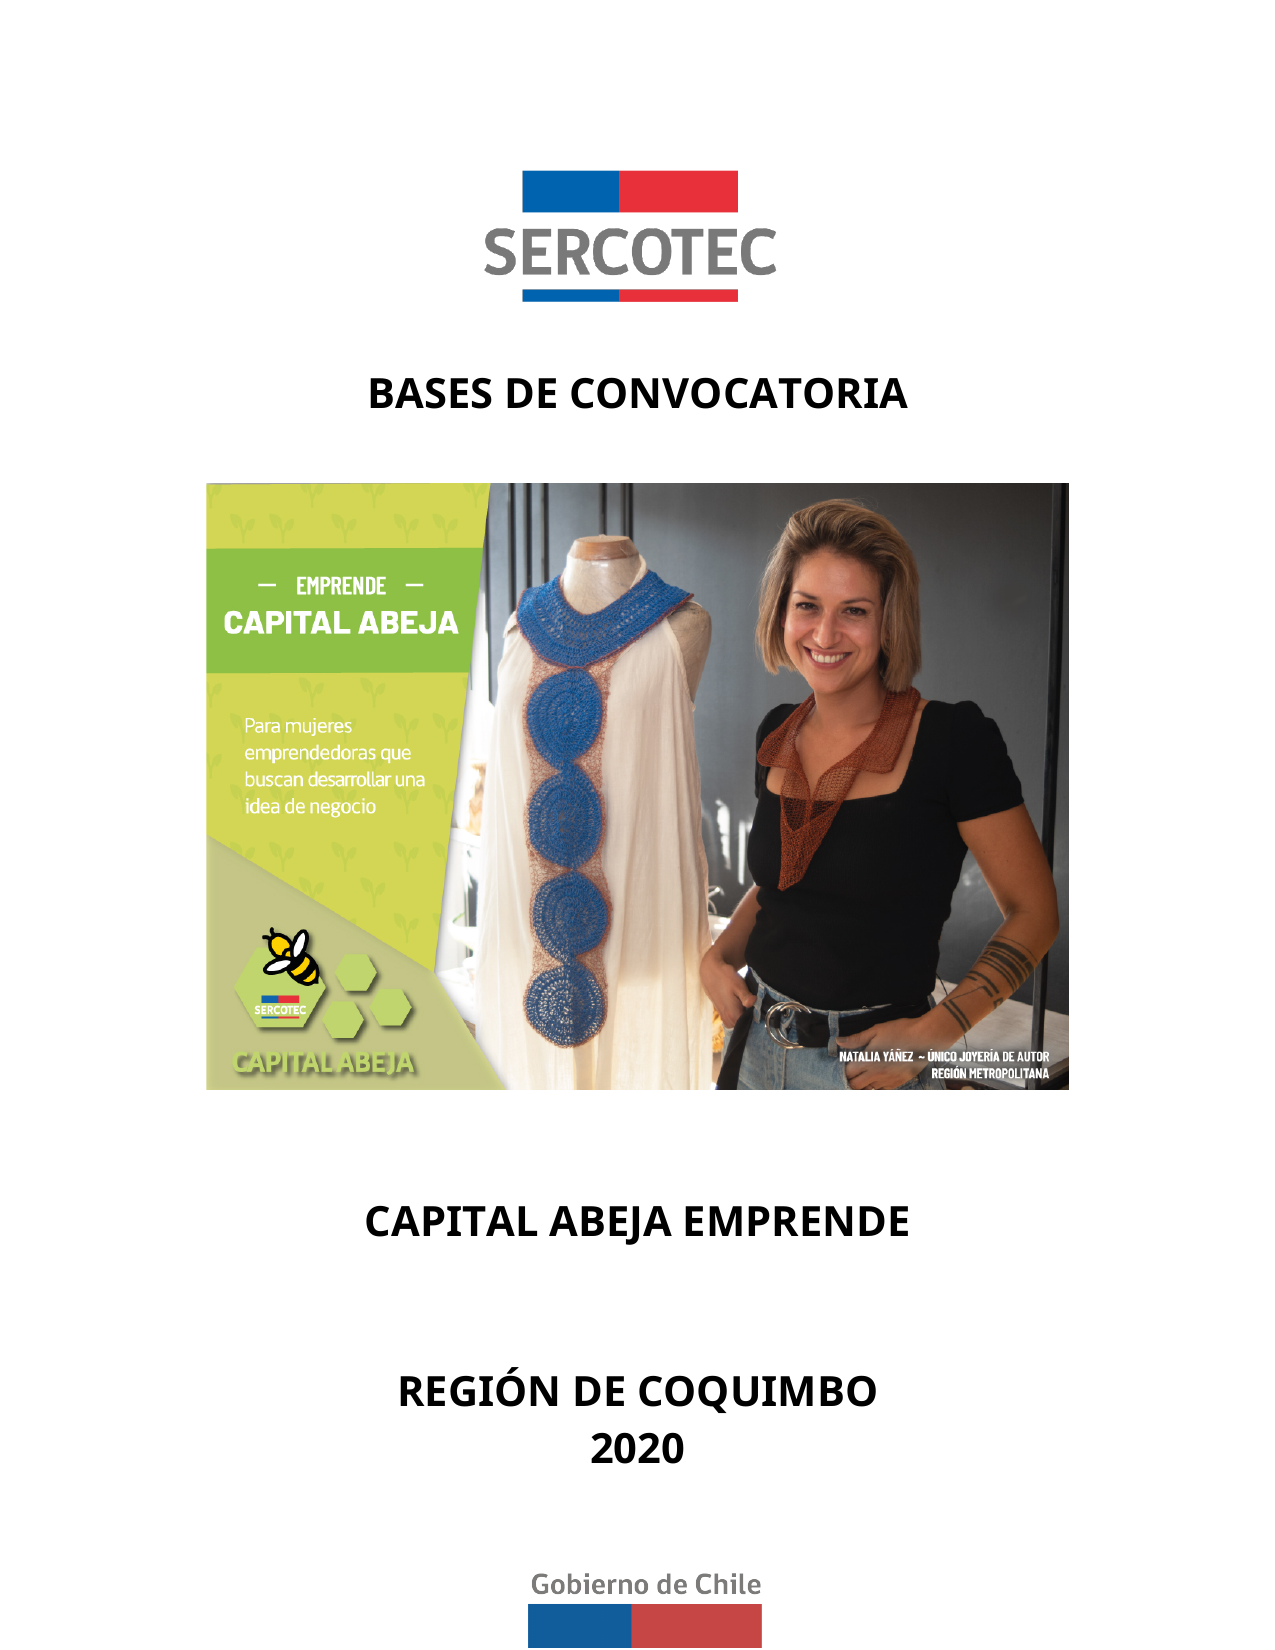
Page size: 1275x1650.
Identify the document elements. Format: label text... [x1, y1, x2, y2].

picture [425, 147, 845, 333]
picture [526, 1559, 763, 1648]
text 2020 [177, 1419, 1098, 1476]
text CAPITAL ABEJA EMPRENDE [177, 1192, 1098, 1249]
text REGIÓN DE COQUIMBO [177, 1362, 1098, 1419]
picture [206, 483, 1069, 1090]
text BASES DE CONVOCATORIA [177, 364, 1098, 421]
